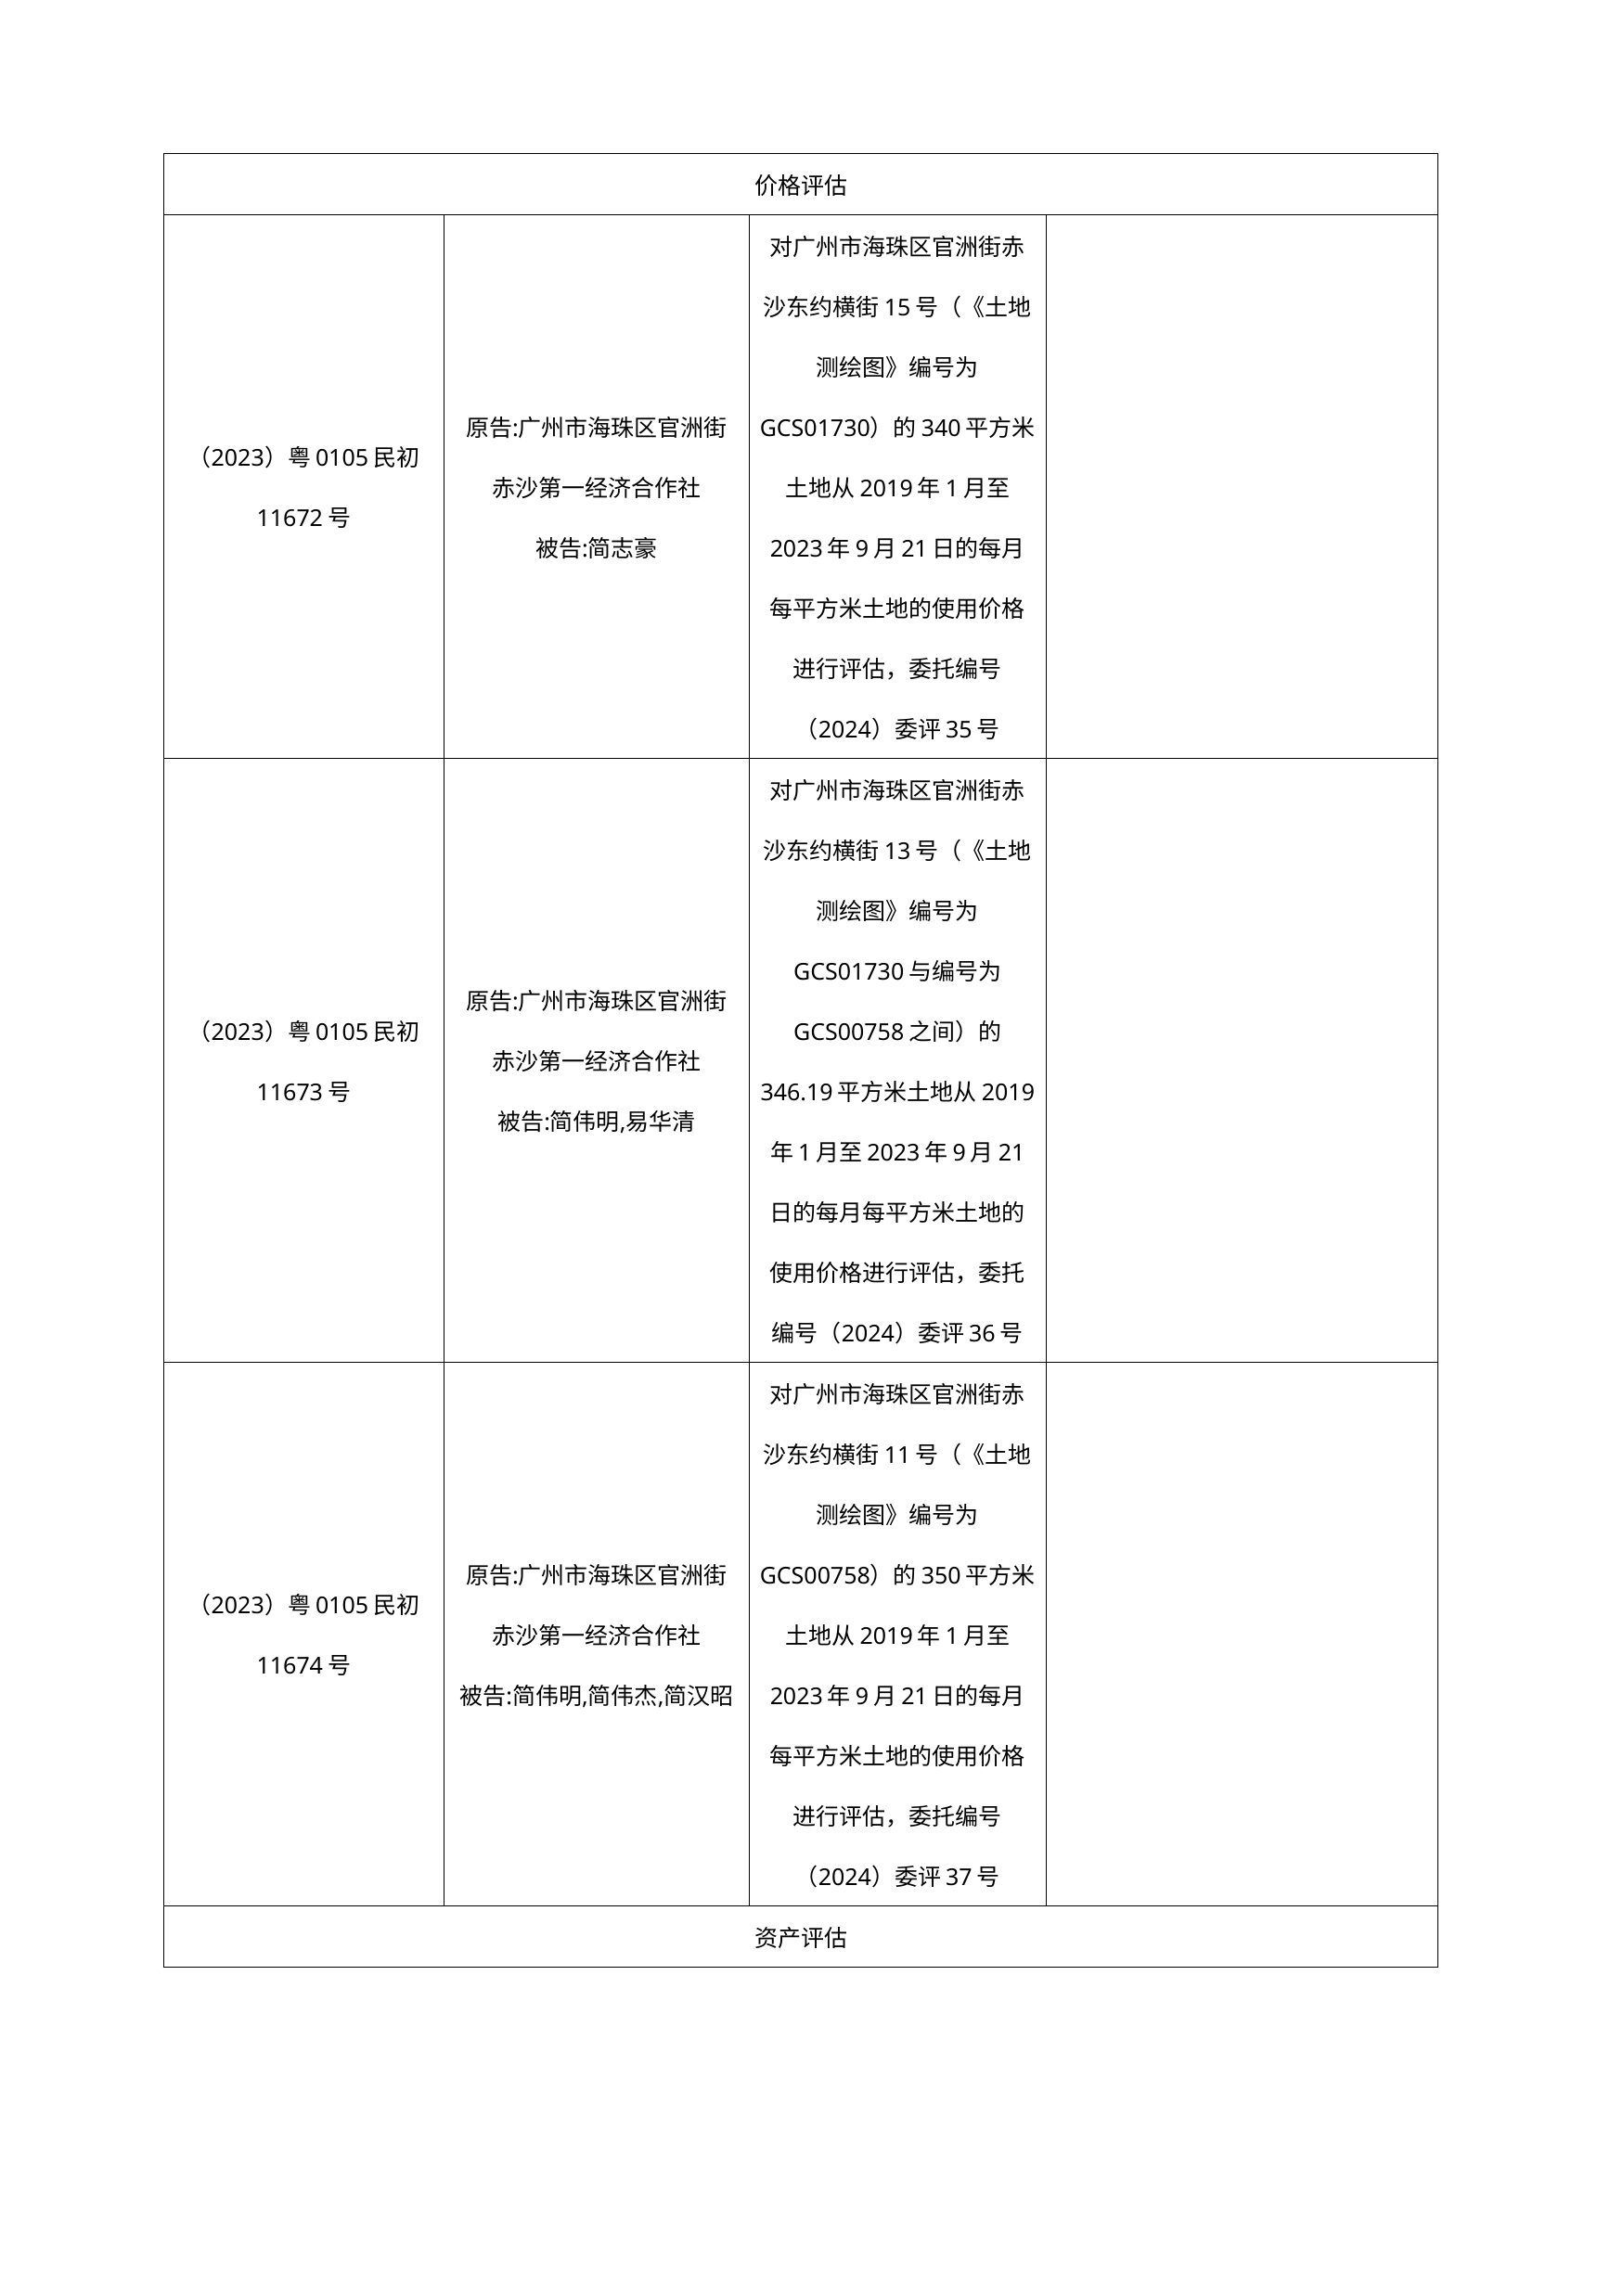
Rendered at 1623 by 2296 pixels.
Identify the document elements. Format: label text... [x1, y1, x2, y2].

table_cell 对广州市海珠区官洲街赤沙东约横街11号（《土地测绘图》编号为GCS00758）的350平方米土地从2019年1月至2023年9月21日的每月每平方米土地的使用价格进行评估，委托编号（2024）委评37号 [750, 1363, 1046, 1905]
table_cell 资产评估 [164, 1906, 1437, 1967]
table_cell [1047, 215, 1437, 758]
table_cell （2023）粤0105民初11674号 [164, 1363, 444, 1905]
table_cell 原告:广州市海珠区官洲街赤沙第一经济合作社 被告:简志豪 [444, 215, 749, 758]
table_cell 价格评估 [164, 154, 1437, 214]
table_cell （2023）粤0105民初11673号 [164, 759, 444, 1362]
table_cell 对广州市海珠区官洲街赤沙东约横街15号（《土地测绘图》编号为GCS01730）的340平方米土地从2019年1月至2023年9月21日的每月每平方米土地的使用价格进行评估，委托编号（2024）委评35号 [750, 215, 1046, 758]
table_cell 原告:广州市海珠区官洲街赤沙第一经济合作社 被告:简伟明,易华清 [444, 759, 749, 1362]
table_cell 原告:广州市海珠区官洲街赤沙第一经济合作社 被告:简伟明,简伟杰,简汉昭 [444, 1363, 749, 1905]
table_cell [1047, 759, 1437, 1362]
table_cell （2023）粤0105民初11672号 [164, 215, 444, 758]
table_cell 对广州市海珠区官洲街赤沙东约横街13号（《土地测绘图》编号为GCS01730与编号为GCS00758之间）的346.19平方米土地从2019年1月至2023年9月21日的每月每平方米土地的使用价格进行评估，委托编号（2024）委评36号 [750, 759, 1046, 1362]
table_cell [1047, 1363, 1437, 1905]
